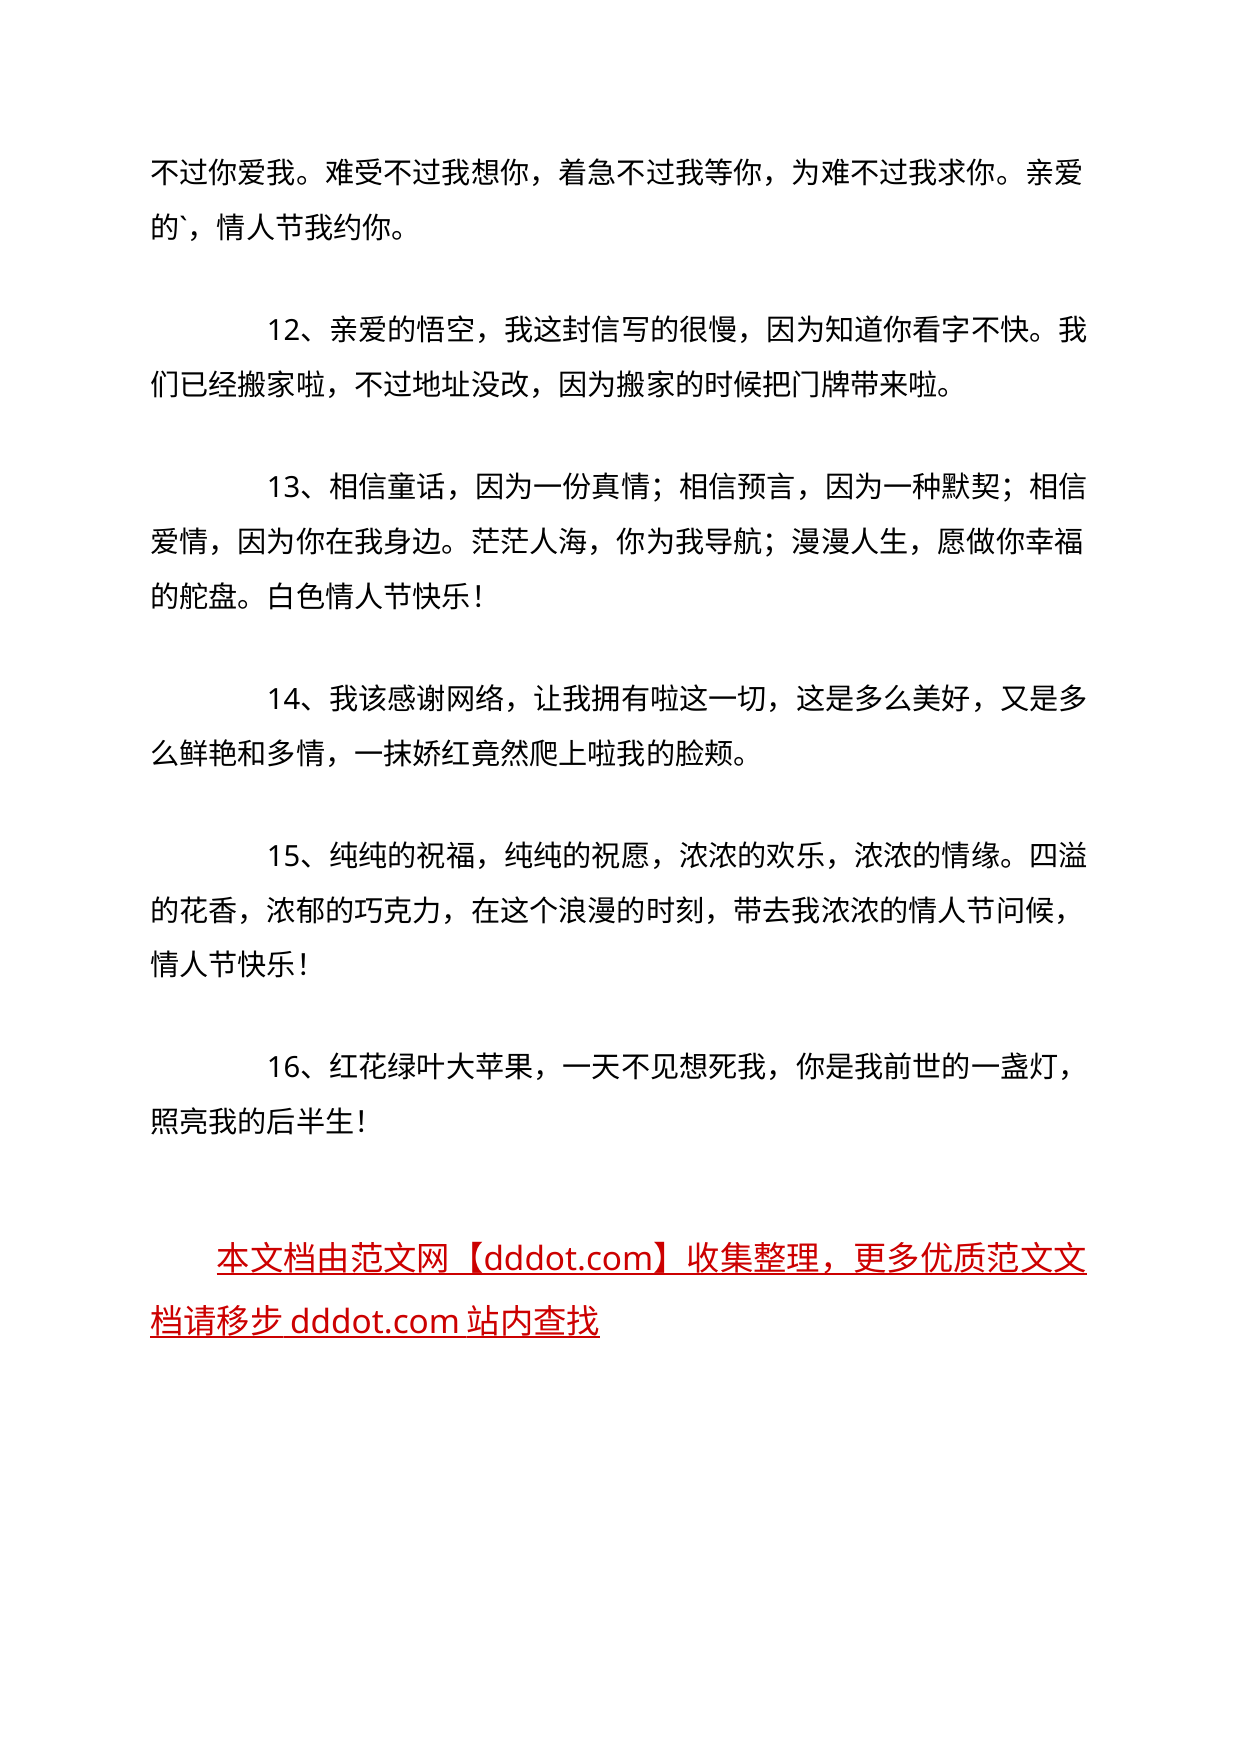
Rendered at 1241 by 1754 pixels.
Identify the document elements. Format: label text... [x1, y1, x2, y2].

text 16、红花绿叶大苹果，一天不见想死我，你是我前世的一盏灯，照亮我的后半生！ [150, 1044, 1090, 1141]
text 13、相信童话，因为一份真情；相信预言，因为一种默契；相信爱情，因为你在我身边。茫茫人海，你为我导航；漫漫人生，愿做你幸福的舵盘。白色情人节快乐！ [150, 464, 1090, 616]
text 15、纯纯的祝福，纯纯的祝愿，浓浓的欢乐，浓浓的情缘。四溢的花香，浓郁的巧克力，在这个浪漫的时刻，带去我浓浓的情人节问候，情人节快乐！ [150, 832, 1090, 984]
text 本文档由范文网【dddot.com】收集整理，更多优质范文文档请移步dddot.com站内查找 [150, 1232, 1090, 1343]
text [150, 150, 1090, 247]
text 12、亲爱的悟空，我这封信写的很慢，因为知道你看字不快。我们已经搬家啦，不过地址没改，因为搬家的时候把门牌带来啦。 [150, 307, 1090, 404]
text 14、我该感谢网络，让我拥有啦这一切，这是多么美好，又是多么鲜艳和多情，一抹娇红竟然爬上啦我的脸颊。 [150, 675, 1090, 773]
